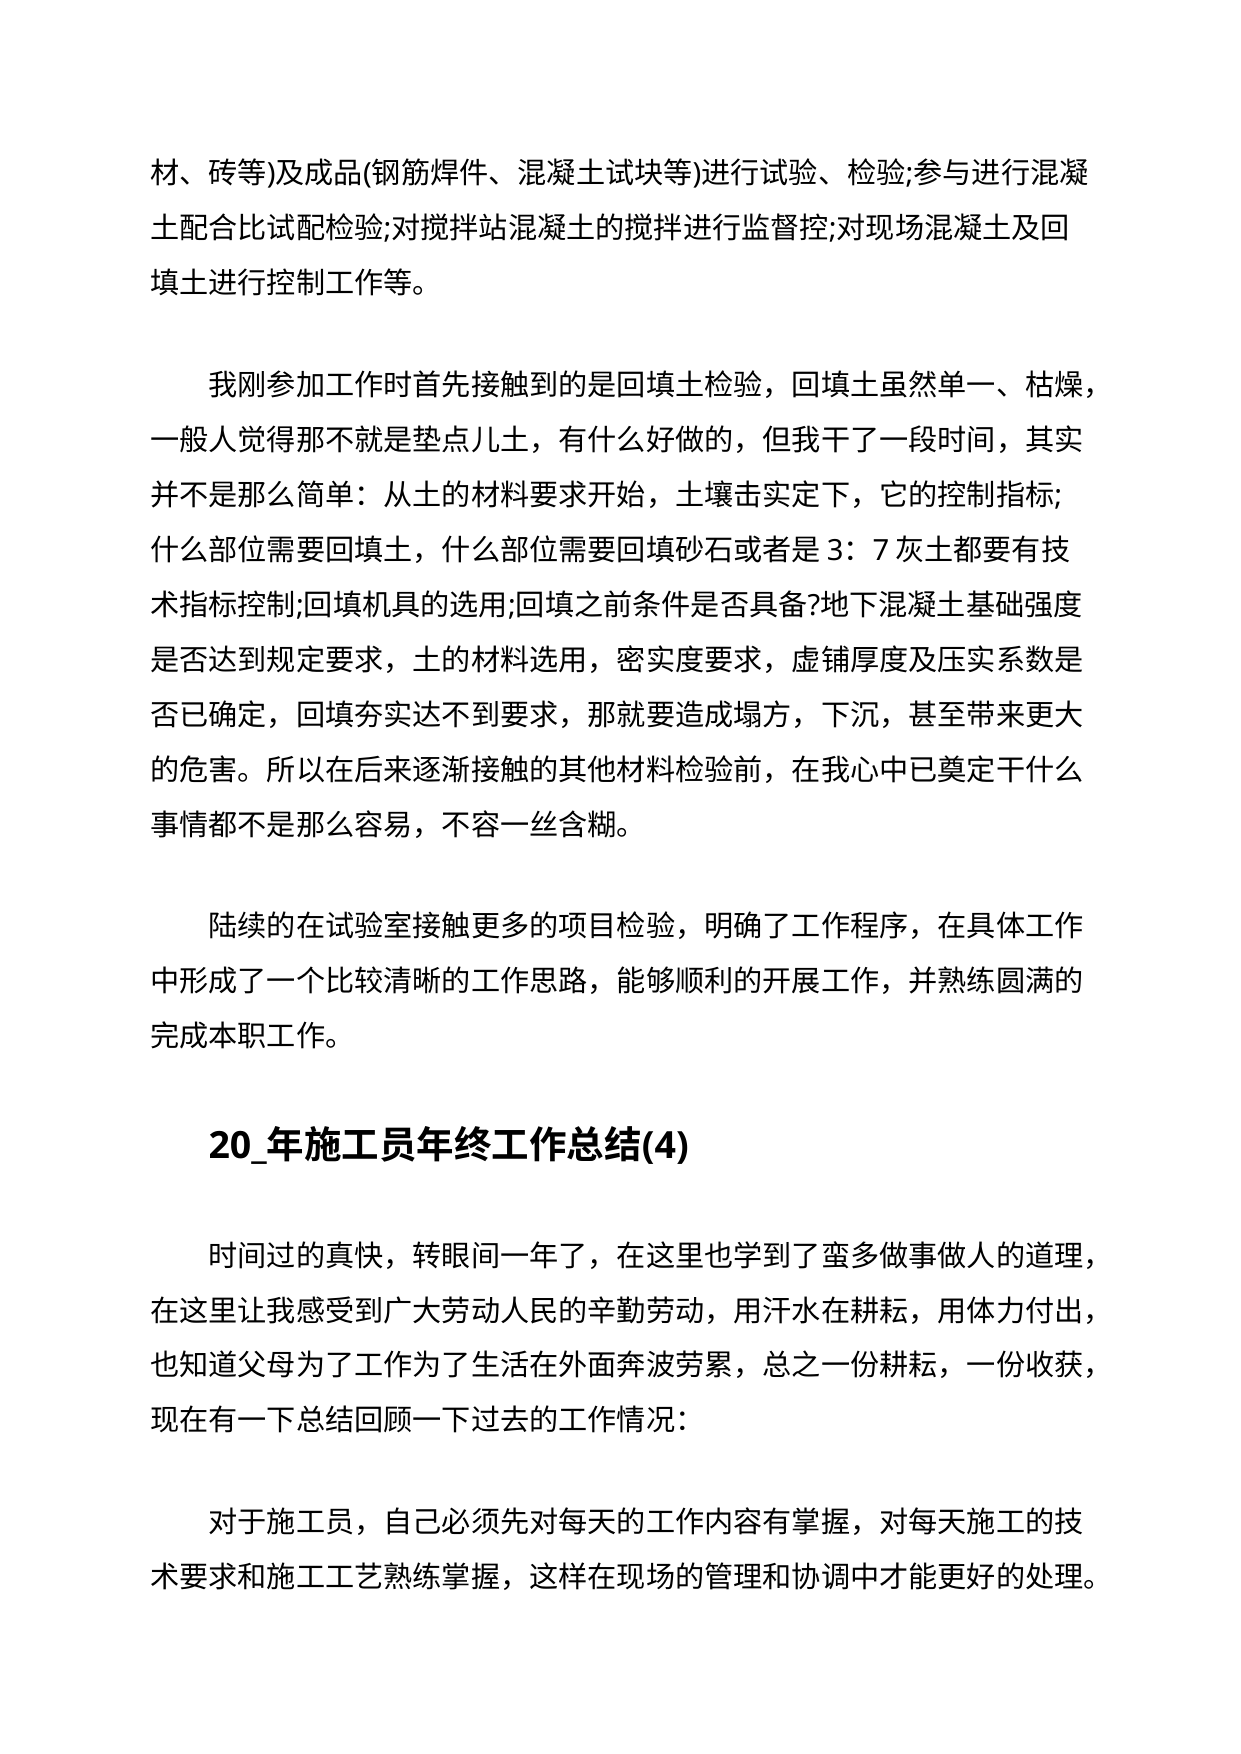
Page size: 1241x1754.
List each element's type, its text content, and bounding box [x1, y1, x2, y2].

text 20_年施工员年终工作总结(4) [150, 1114, 1090, 1169]
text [150, 1499, 1090, 1596]
text 时间过的真快，转眼间一年了，在这里也学到了蛮多做事做人的道理，在这里让我感受到广大劳动人民的辛勤劳动，用汗水在耕耘，用体力付出，也知道父母为了工作为了生活在外面奔波劳累，总之一份耕耘，一份收获，现在有一下总结回顾一下过去的工作情况： [150, 1232, 1090, 1439]
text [150, 150, 1090, 302]
text 我刚参加工作时首先接触到的是回填土检验，回填土虽然单一、枯燥，一般人觉得那不就是垫点儿土，有什么好做的，但我干了一段时间，其实并不是那么简单：从土的材料要求开始，土壤击实定下，它的控制指标;什么部位需要回填土，什么部位需要回填砂石或者是3：7灰土都要有技术指标控制;回填机具的选用;回填之前条件是否具备?地下混凝土基础强度是否达到规定要求，土的材料选用，密实度要求，虚铺厚度及压实系数是否已确定，回填夯实达不到要求，那就要造成塌方，下沉，甚至带来更大的危害。所以在后来逐渐接触的其他材料检验前，在我心中已奠定干什么事情都不是那么容易，不容一丝含糊。 [150, 362, 1090, 843]
text 陆续的在试验室接触更多的项目检验，明确了工作程序，在具体工作中形成了一个比较清晰的工作思路，能够顺利的开展工作，并熟练圆满的完成本职工作。 [150, 903, 1090, 1055]
